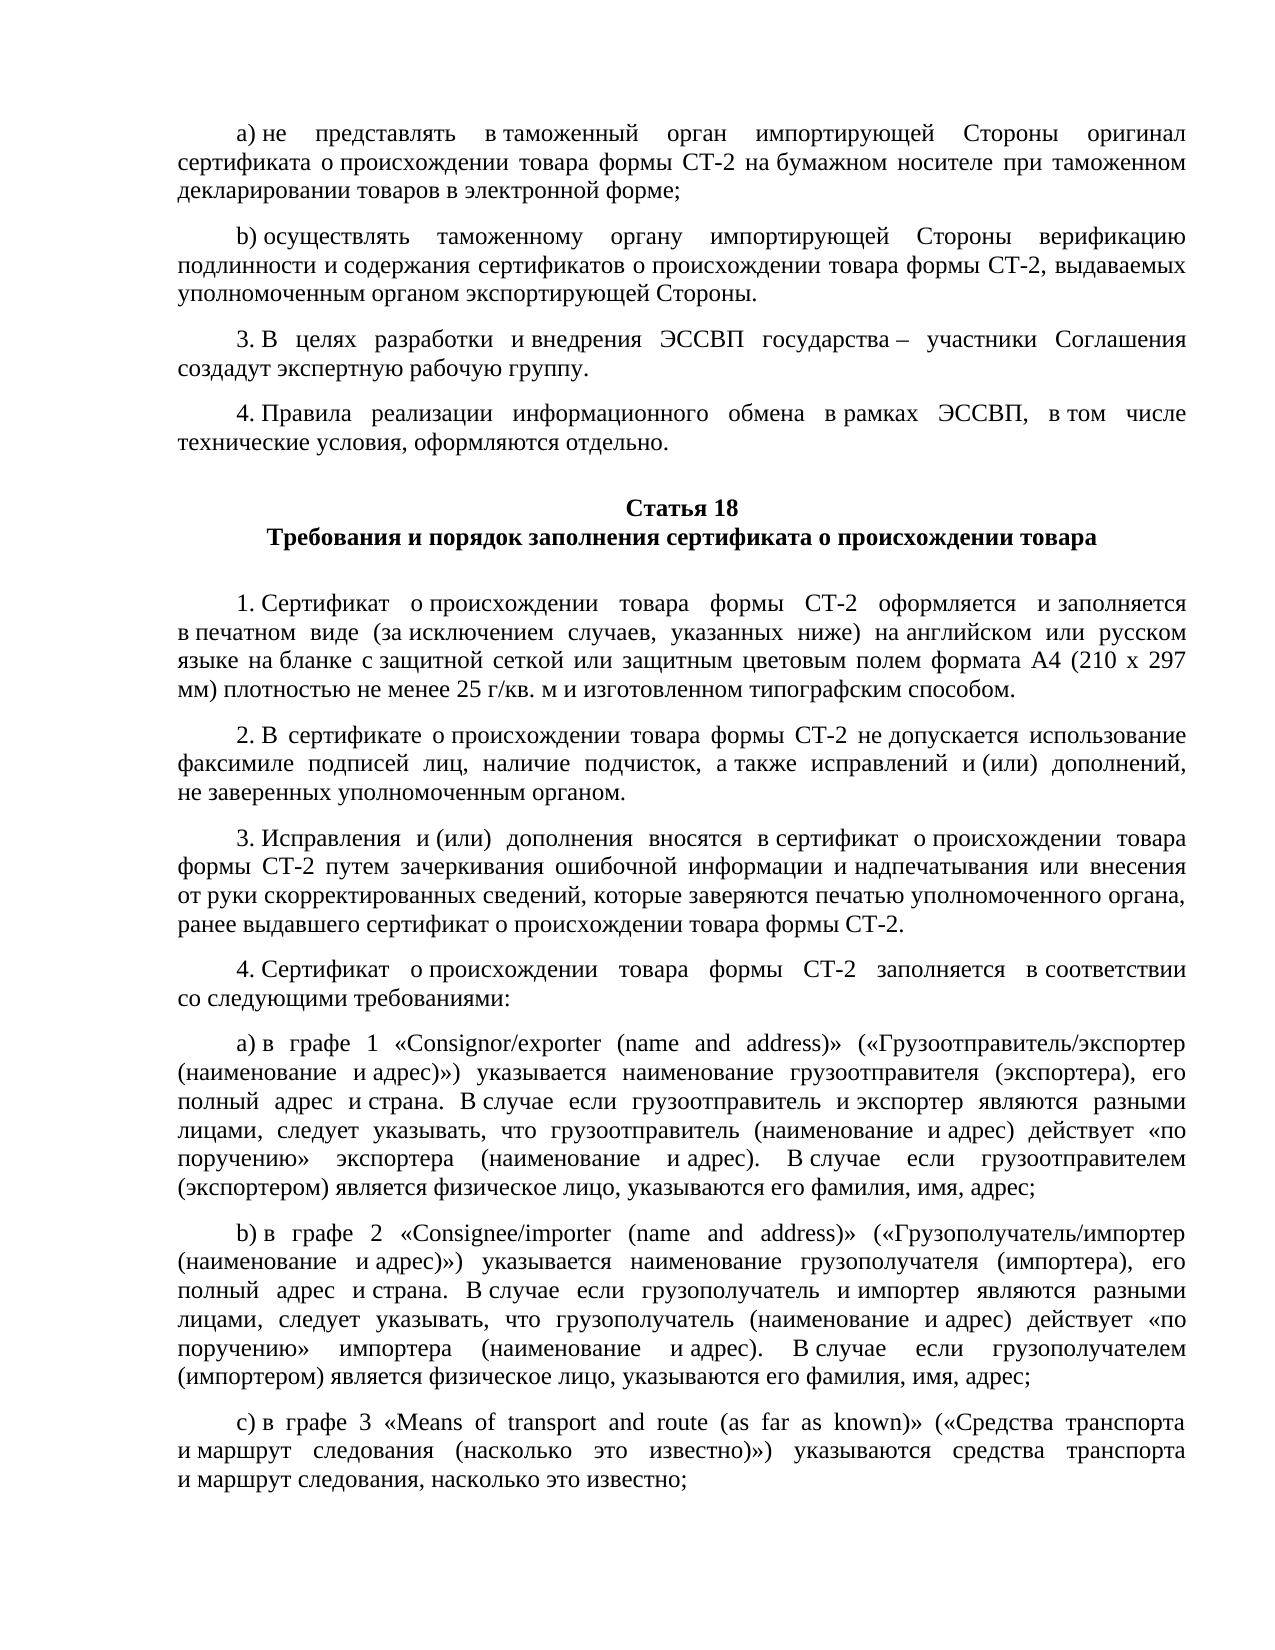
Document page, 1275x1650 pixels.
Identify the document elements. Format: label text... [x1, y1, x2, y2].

text b) в графе 2 «Consignee/importer (name and address)» («Грузополучатель/импортер (наименование и адрес)») указывается наименование грузополучателя (импортера), его полный адрес и страна. В случае если грузополучатель и импортер являются разными лицами, следует указывать, что грузополучатель (наименование и адрес) действует «по поручению» импортера (наименование и адрес). В случае если грузополучателем (импортером) является физическое лицо, указываются его фамилия, имя, адрес; [177, 1218, 1186, 1390]
text 4. Правила реализации информационного обмена в рамках ЭССВП, в том числе технические условия, оформляются отдельно. [177, 398, 1186, 456]
text 3. Исправления и (или) дополнения вносятся в сертификат о происхождении товара формы СТ-2 путем зачеркивания ошибочной информации и надпечатывания или внесения от руки скорректированных сведений, которые заверяются печатью уполномоченного органа, ранее выдавшего сертификат о происхождении товара формы СТ-2. [177, 823, 1186, 938]
text a) в графе 1 «Consignor/exporter (name and address)» («Грузоотправитель/экспортер (наименование и адрес)») указывается наименование грузоотправителя (экспортера), его полный адрес и страна. В случае если грузоотправитель и экспортер являются разными лицами, следует указывать, что грузоотправитель (наименование и адрес) действует «по поручению» экспортера (наименование и адрес). В случае если грузоотправителем (экспортером) является физическое лицо, указываются его фамилия, имя, адрес; [177, 1028, 1186, 1201]
text 3. В целях разработки и внедрения ЭССВП государства – участники Соглашения создадут экспертную рабочую группу. [177, 324, 1186, 381]
text 1. Сертификат о происхождении товара формы СТ-2 оформляется и заполняется в печатном виде (за исключением случаев, указанных ниже) на английском или русском языке на бланке с защитной сеткой или защитным цветовым полем формата А4 (210 х 297 мм) плотностью не менее 25 г/кв. м и изготовленном типографским способом. [177, 588, 1186, 703]
text c) в графе 3 «Means of transport and route (as far as known)» («Средства транспорта и маршрут следования (насколько это известно)») указываются средства транспорта и маршрут следования, насколько это известно; [177, 1407, 1186, 1493]
text Статья 18 Требования и порядок заполнения сертификата о происхождении товара [177, 493, 1186, 551]
text 4. Сертификат о происхождении товара формы СТ-2 заполняется в соответствии со следующими требованиями: [177, 954, 1186, 1012]
text 2. В сертификате о происхождении товара формы СТ-2 не допускается использование факсимиле подписей лиц, наличие подчисток, а также исправлений и (или) дополнений, не заверенных уполномоченным органом. [177, 720, 1186, 806]
text b) осуществлять таможенному органу импортирующей Стороны верификацию подлинности и содержания сертификатов о происхождении товара формы СТ-2, выдаваемых уполномоченным органом экспортирующей Стороны. [177, 221, 1186, 307]
text a) не представлять в таможенный орган импортирующей Стороны оригинал сертификата о происхождении товара формы СТ-2 на бумажном носителе при таможенном декларировании товаров в электронной форме; [177, 118, 1186, 204]
